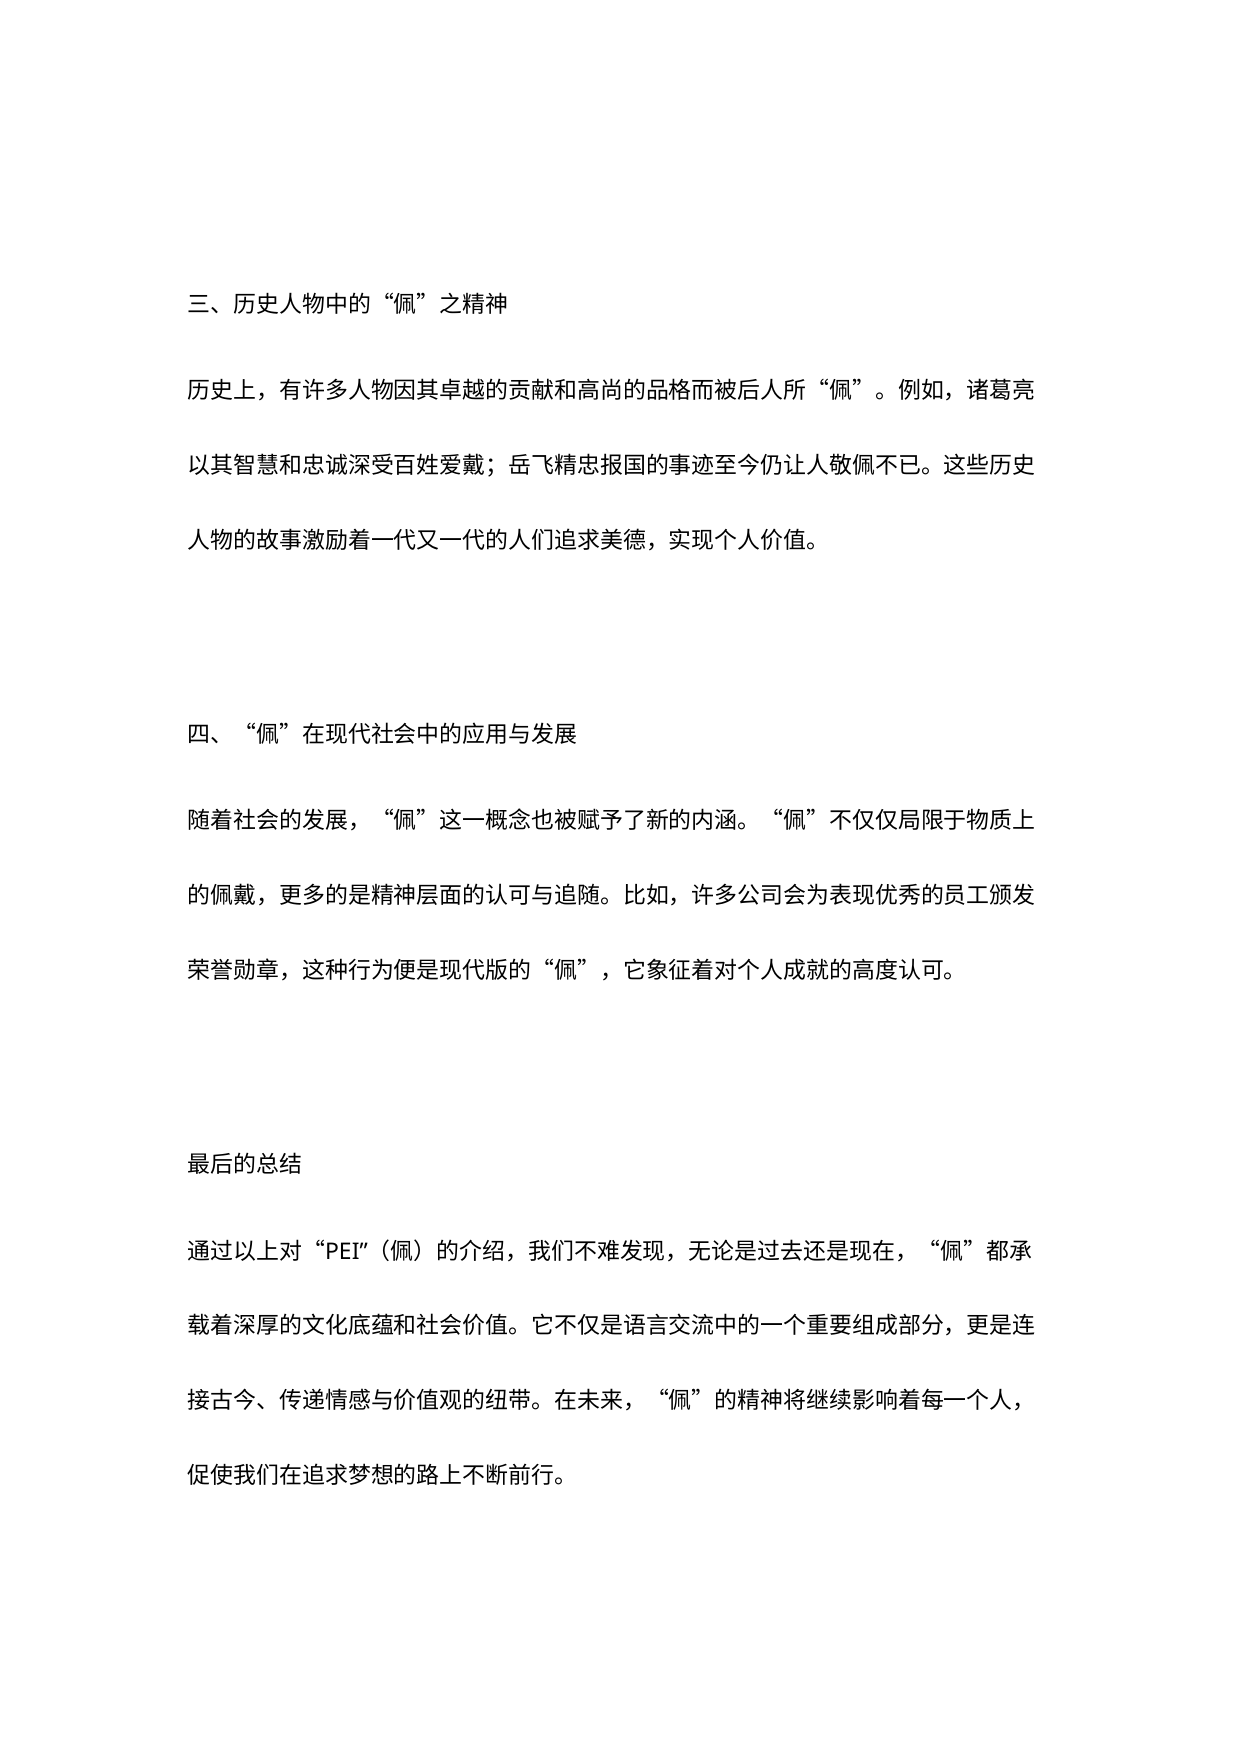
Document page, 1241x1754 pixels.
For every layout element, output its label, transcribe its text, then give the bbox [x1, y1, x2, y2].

text 最后的总结 [187, 1130, 1053, 1195]
text 四、“佩”在现代社会中的应用与发展 [187, 700, 1053, 765]
text 历史上，有许多人物因其卓越的贡献和高尚的品格而被后人所“佩”。例如，诸葛亮以其智慧和忠诚深受百姓爱戴；岳飞精忠报国的事迹至今仍让人敬佩不已。这些历史人物的故事激励着一代又一代的人们追求美德，实现个人价值。 [187, 356, 1053, 571]
text 三、历史人物中的“佩”之精神 [187, 270, 1053, 335]
text 通过以上对“PEI”（佩）的介绍，我们不难发现，无论是过去还是现在，“佩”都承载着深厚的文化底蕴和社会价值。它不仅是语言交流中的一个重要组成部分，更是连接古今、传递情感与价值观的纽带。在未来，“佩”的精神将继续影响着每一个人，促使我们在追求梦想的路上不断前行。 [187, 1217, 1053, 1506]
text 随着社会的发展，“佩”这一概念也被赋予了新的内涵。“佩”不仅仅局限于物质上的佩戴，更多的是精神层面的认可与追随。比如，许多公司会为表现优秀的员工颁发荣誉勋章，这种行为便是现代版的“佩”，它象征着对个人成就的高度认可。 [187, 786, 1053, 1001]
